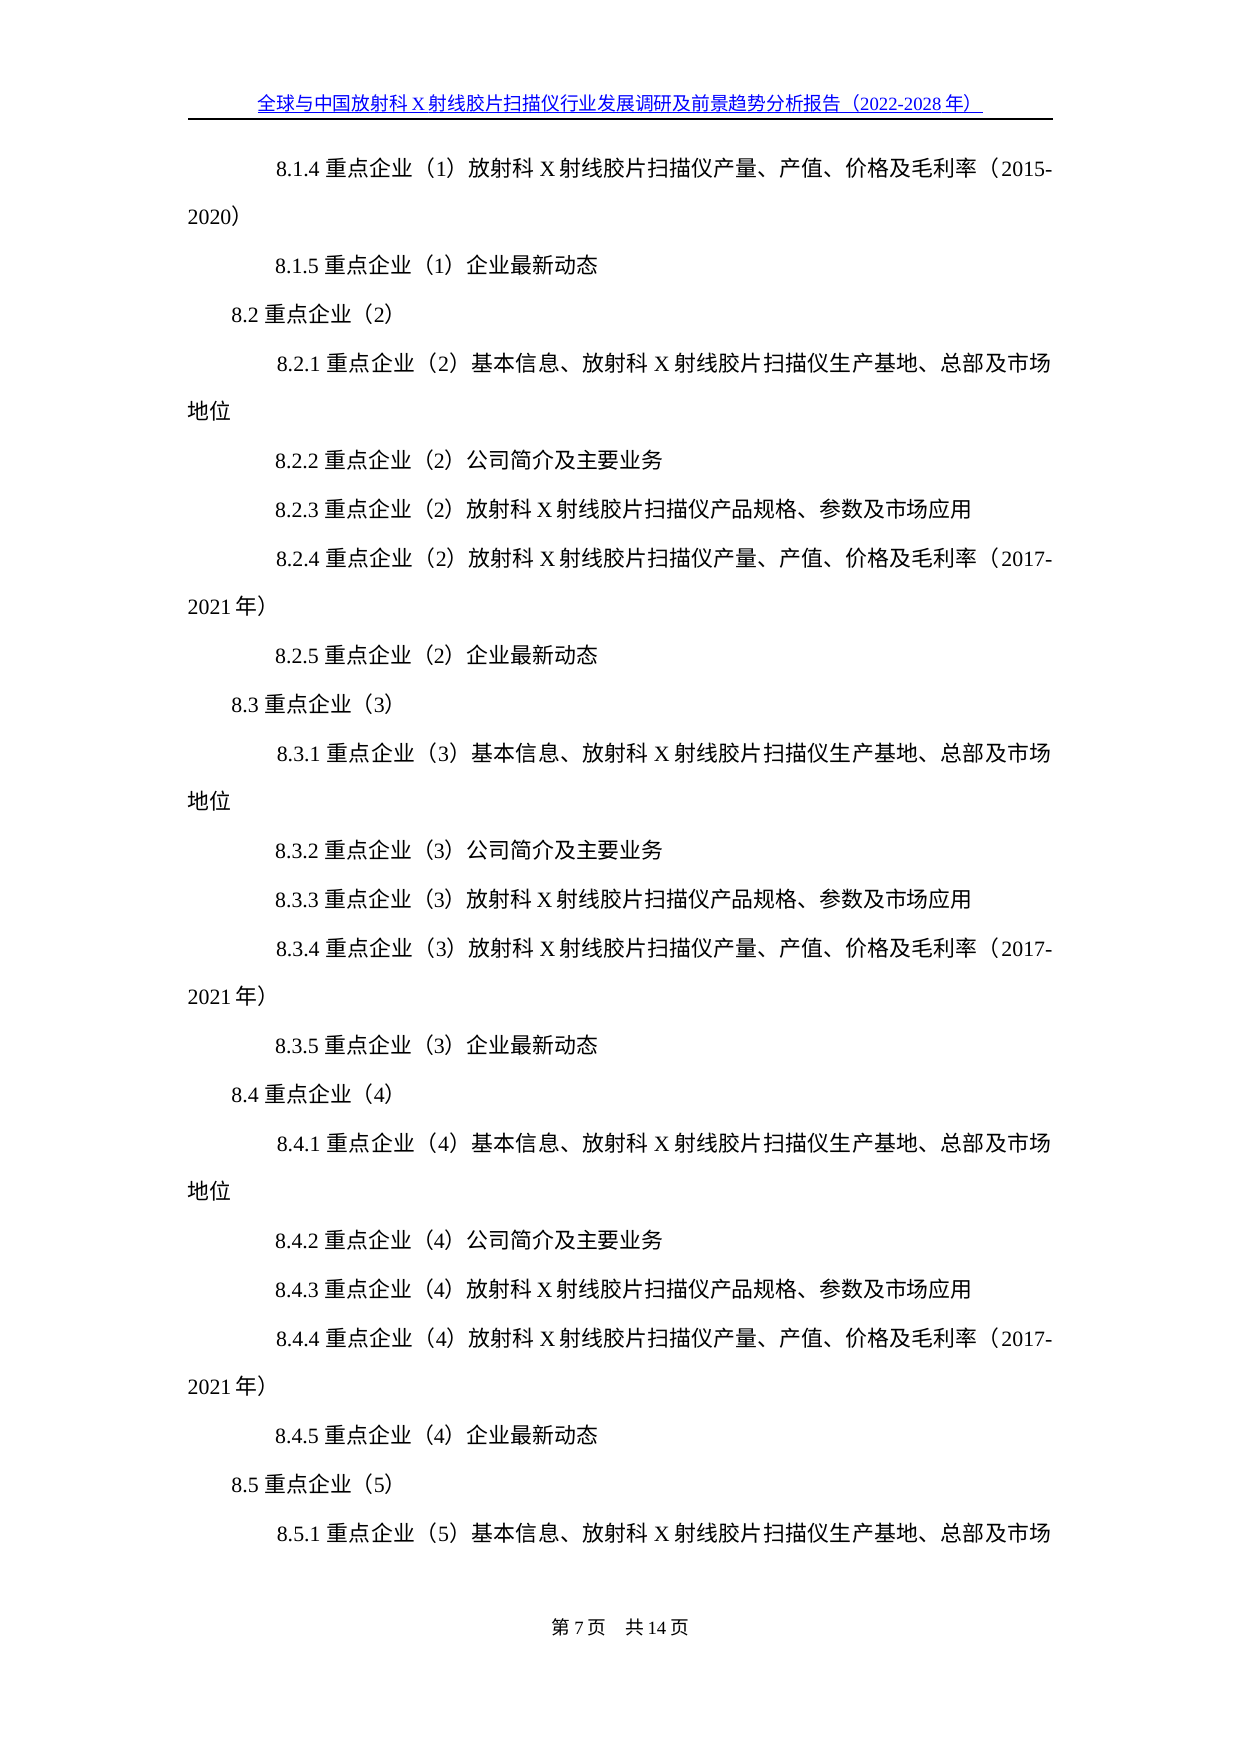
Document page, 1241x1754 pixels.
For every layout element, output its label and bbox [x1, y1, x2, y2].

text [187, 150, 1053, 1548]
